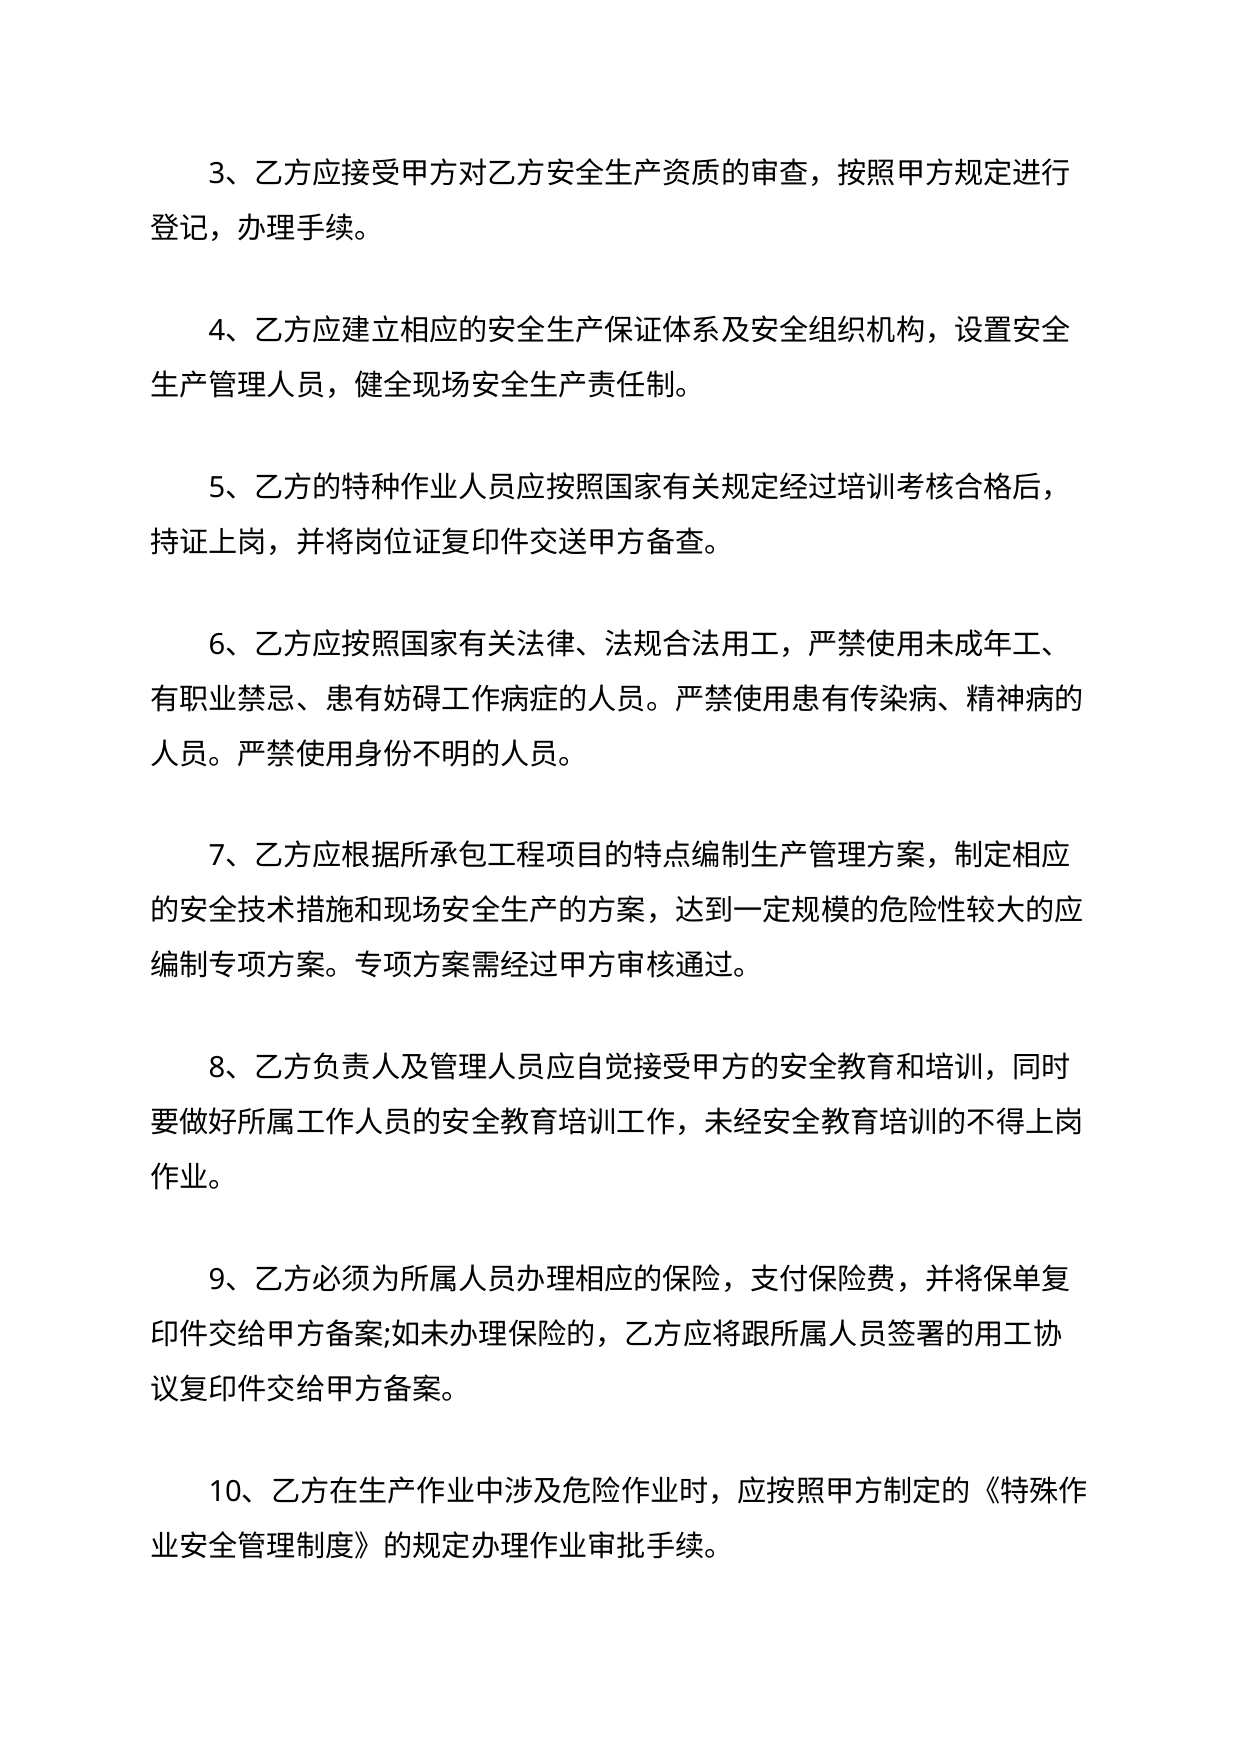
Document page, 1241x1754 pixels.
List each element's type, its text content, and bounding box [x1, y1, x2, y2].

text 5、乙方的特种作业人员应按照国家有关规定经过培训考核合格后，持证上岗，并将岗位证复印件交送甲方备查。 [150, 463, 1090, 561]
text 9、乙方必须为所属人员办理相应的保险，支付保险费，并将保单复印件交给甲方备案;如未办理保险的，乙方应将跟所属人员签署的用工协议复印件交给甲方备案。 [150, 1255, 1090, 1408]
text 8、乙方负责人及管理人员应自觉接受甲方的安全教育和培训，同时要做好所属工作人员的安全教育培训工作，未经安全教育培训的不得上岗作业。 [150, 1044, 1090, 1196]
text 10、乙方在生产作业中涉及危险作业时，应按照甲方制定的《特殊作业安全管理制度》的规定办理作业审批手续。 [150, 1467, 1090, 1564]
text 4、乙方应建立相应的安全生产保证体系及安全组织机构，设置安全生产管理人员，健全现场安全生产责任制。 [150, 307, 1090, 404]
text 6、乙方应按照国家有关法律、法规合法用工，严禁使用未成年工、有职业禁忌、患有妨碍工作病症的人员。严禁使用患有传染病、精神病的人员。严禁使用身份不明的人员。 [150, 620, 1090, 772]
text 7、乙方应根据所承包工程项目的特点编制生产管理方案，制定相应的安全技术措施和现场安全生产的方案，达到一定规模的危险性较大的应编制专项方案。专项方案需经过甲方审核通过。 [150, 832, 1090, 984]
text 3、乙方应接受甲方对乙方安全生产资质的审查，按照甲方规定进行登记，办理手续。 [150, 150, 1090, 247]
